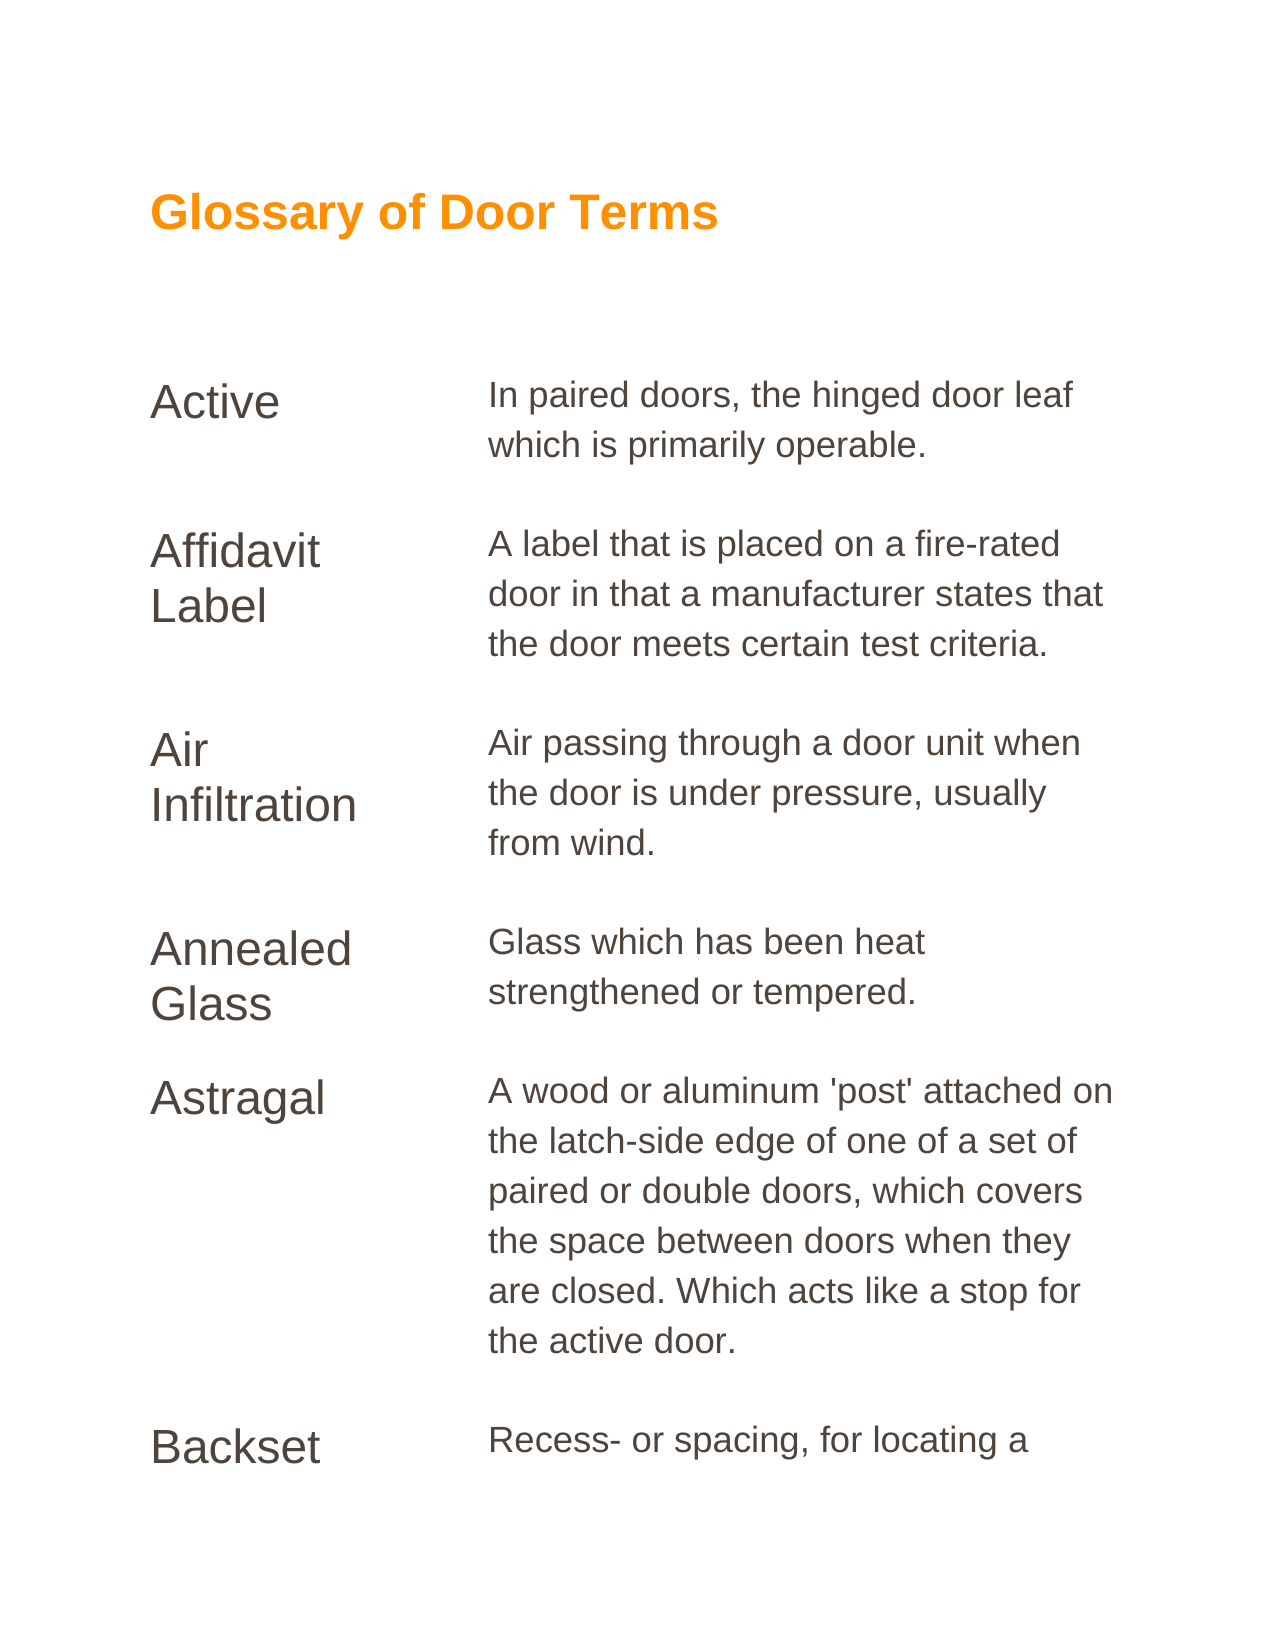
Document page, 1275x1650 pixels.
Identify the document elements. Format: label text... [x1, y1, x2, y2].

table_cell A label that is placed on a fire-rated door in that a manufacturer states that the door meets certain test criteria. [486, 507, 1125, 706]
table_cell Astragal [150, 1054, 486, 1402]
table_cell Air Infiltration [150, 706, 486, 904]
table_cell Air passing through a door unit when the door is under pressure, usually from wind. [486, 706, 1125, 904]
text Glossary of Door Terms [150, 182, 1125, 239]
table_cell Backset [150, 1403, 486, 1478]
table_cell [486, 1403, 1125, 1478]
table_cell Annealed Glass [150, 905, 486, 1053]
table_cell Affidavit Label [150, 507, 486, 706]
table_header Active [150, 358, 486, 507]
table_header In paired doors, the hinged door leaf which is primarily operable. [486, 358, 1125, 507]
table_cell Glass which has been heat strengthened or tempered. [486, 905, 1125, 1053]
table_cell A wood or aluminum 'post' attached on the latch-side edge of one of a set of paired or double doors, which covers the space between doors when they are closed. Which acts like a stop for the active door. [486, 1054, 1125, 1402]
